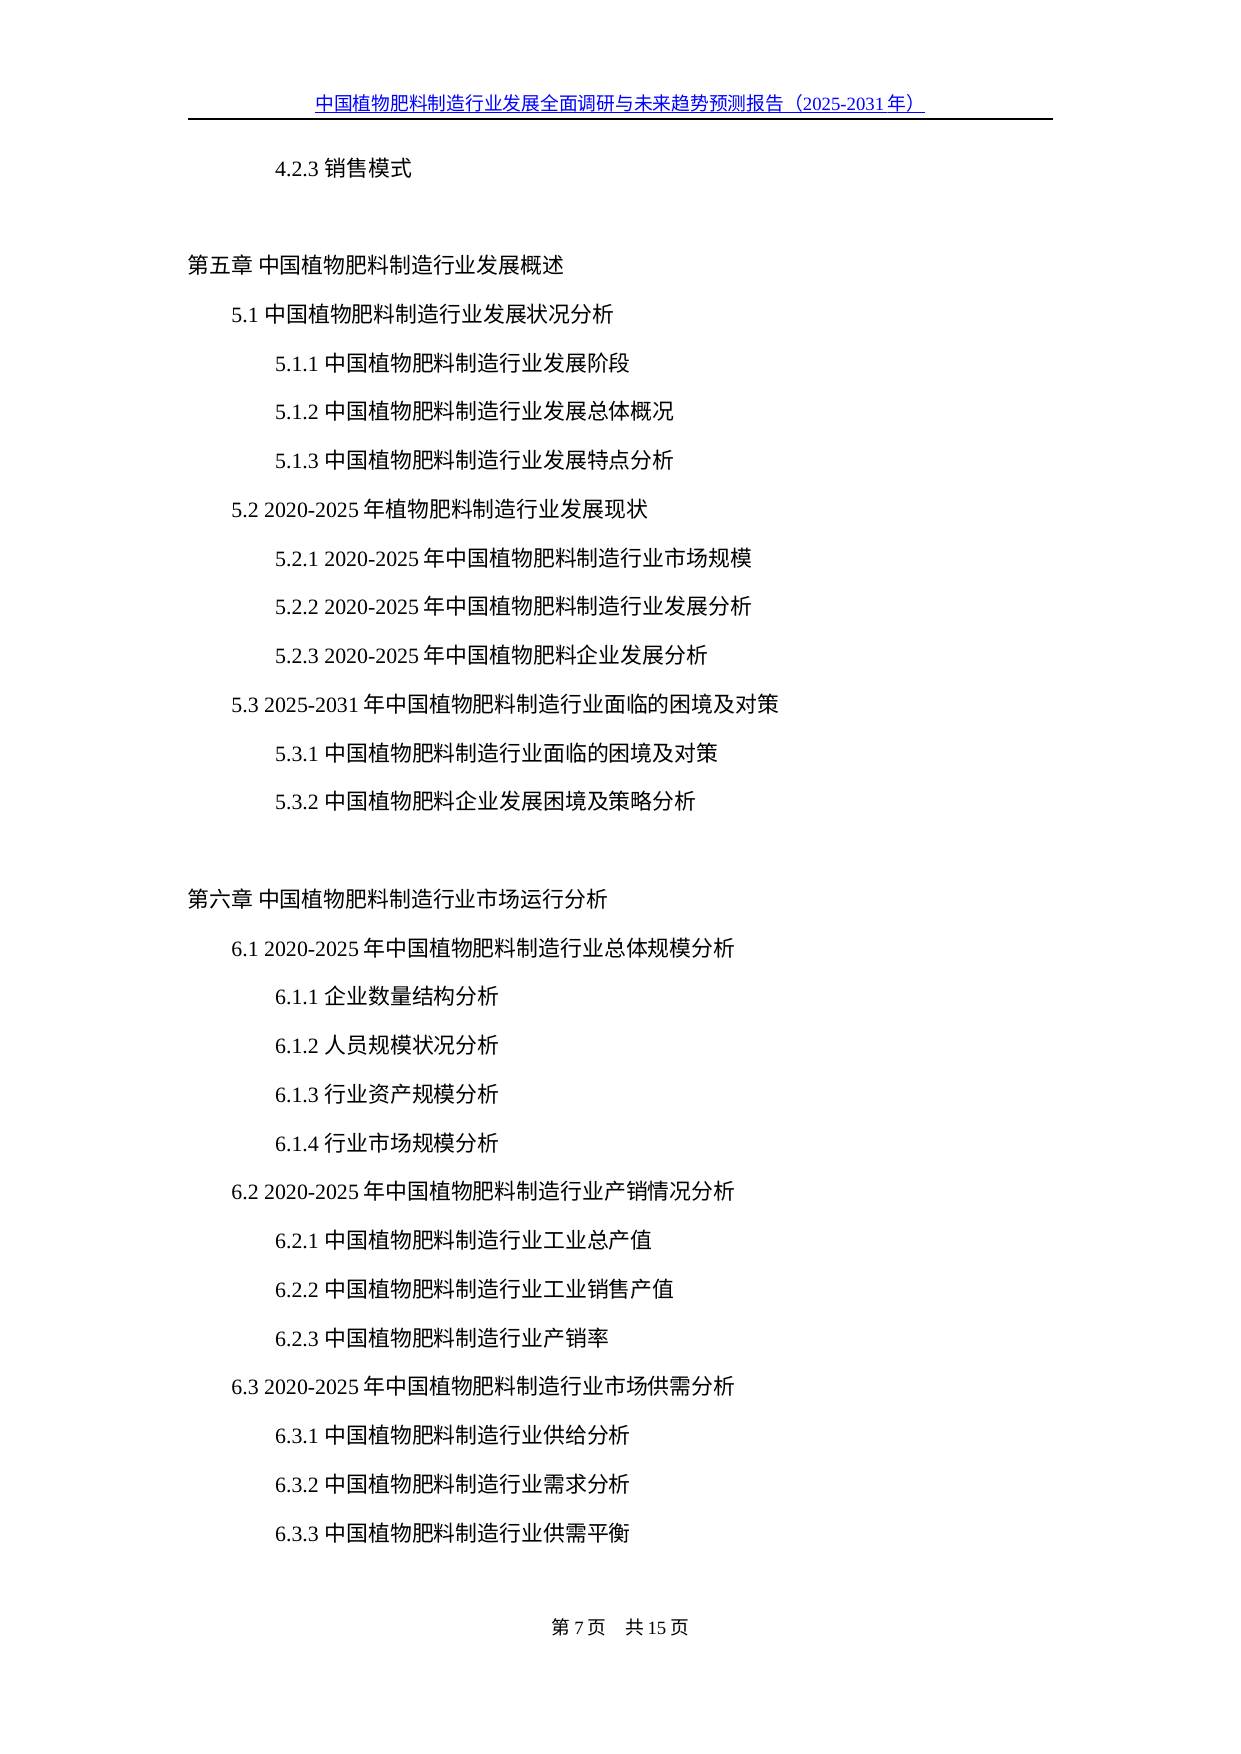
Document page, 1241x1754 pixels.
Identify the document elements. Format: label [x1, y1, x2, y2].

text [187, 150, 1053, 1548]
